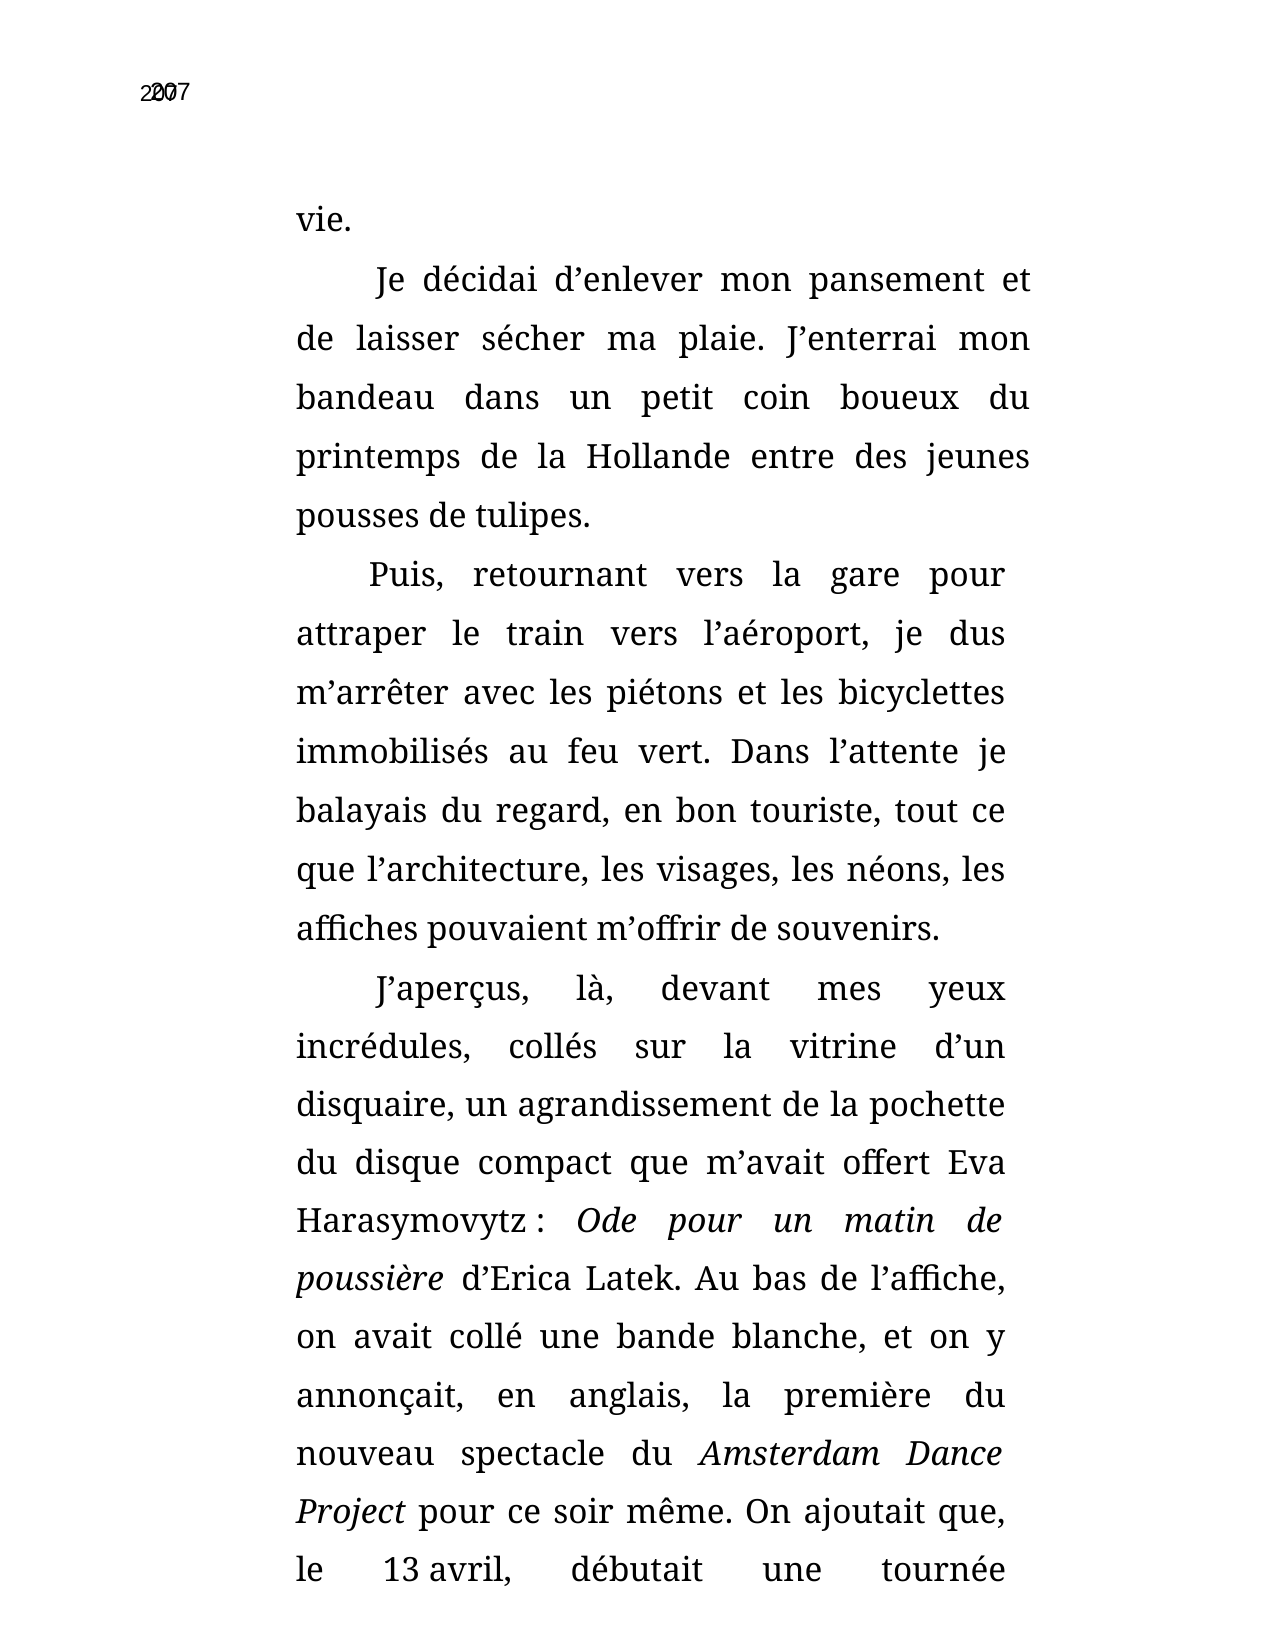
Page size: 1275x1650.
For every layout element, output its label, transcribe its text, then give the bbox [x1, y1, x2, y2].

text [296, 964, 1006, 1591]
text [296, 196, 1004, 241]
text Puis, retournant vers la gare pour attraper le train vers l’aéroport, je dus m’arrêter avec les piétons et les bicyclettes immobilisés au feu vert. Dans l’attente je balayais du regard, en bon touriste, tout ce que l’architecture, les visages, les néons, les affiches pouvaient m’offrir de souvenirs. [296, 551, 1006, 950]
text Je décidai d’enlever mon pansement et de laisser sécher ma plaie. J’enterrai mon bandeau dans un petit coin boueux du printemps de la Hollande entre des jeunes pousses de tulipes. [296, 256, 1031, 537]
